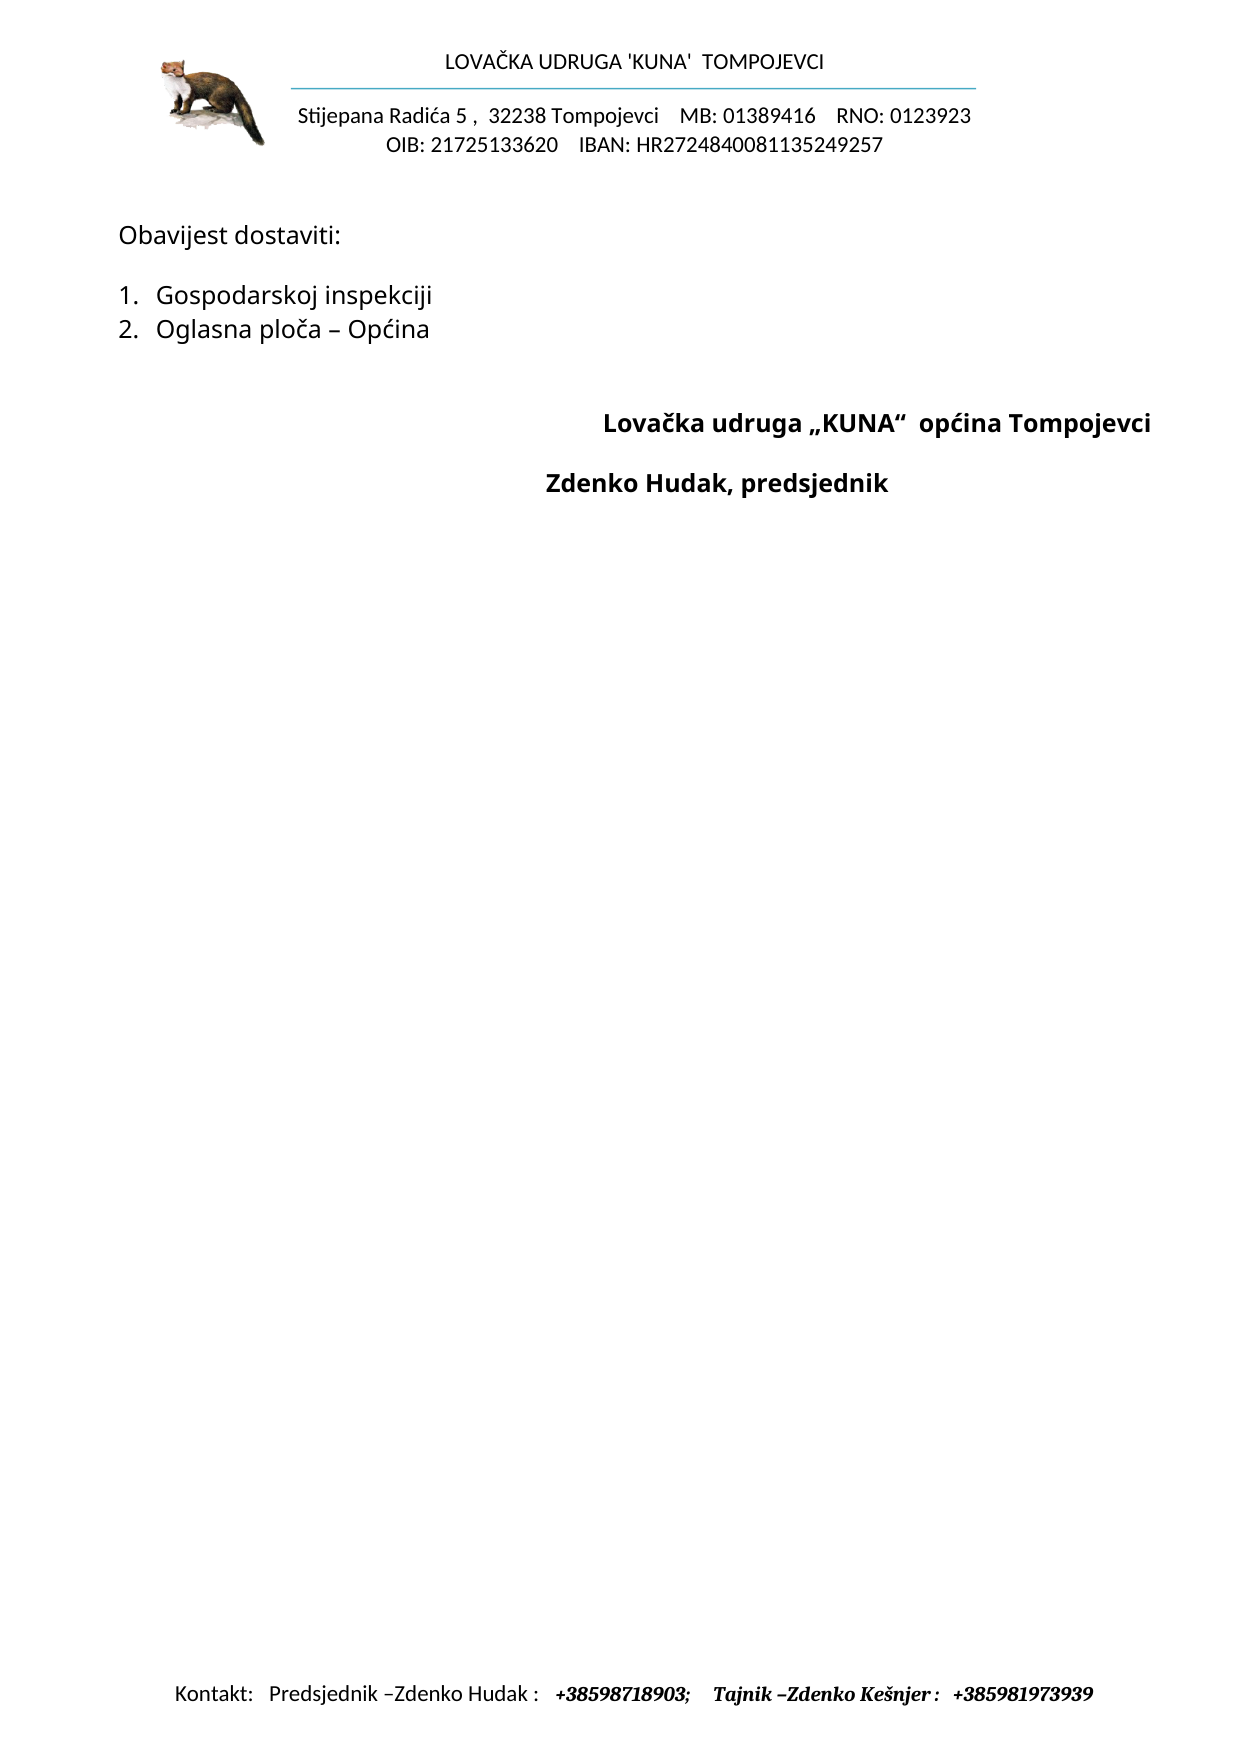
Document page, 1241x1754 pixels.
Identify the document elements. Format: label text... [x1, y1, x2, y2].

text Obavijest dostaviti: [118, 218, 1152, 252]
list Oglasna ploča – Općina [118, 312, 1152, 346]
picture [147, 58, 270, 150]
text Lovačka udruga „KUNA“ općina Tompojevci [118, 406, 1152, 440]
list Gospodarskoj inspekciji [118, 278, 1152, 312]
text Zdenko Hudak, predsjednik [118, 466, 1152, 500]
